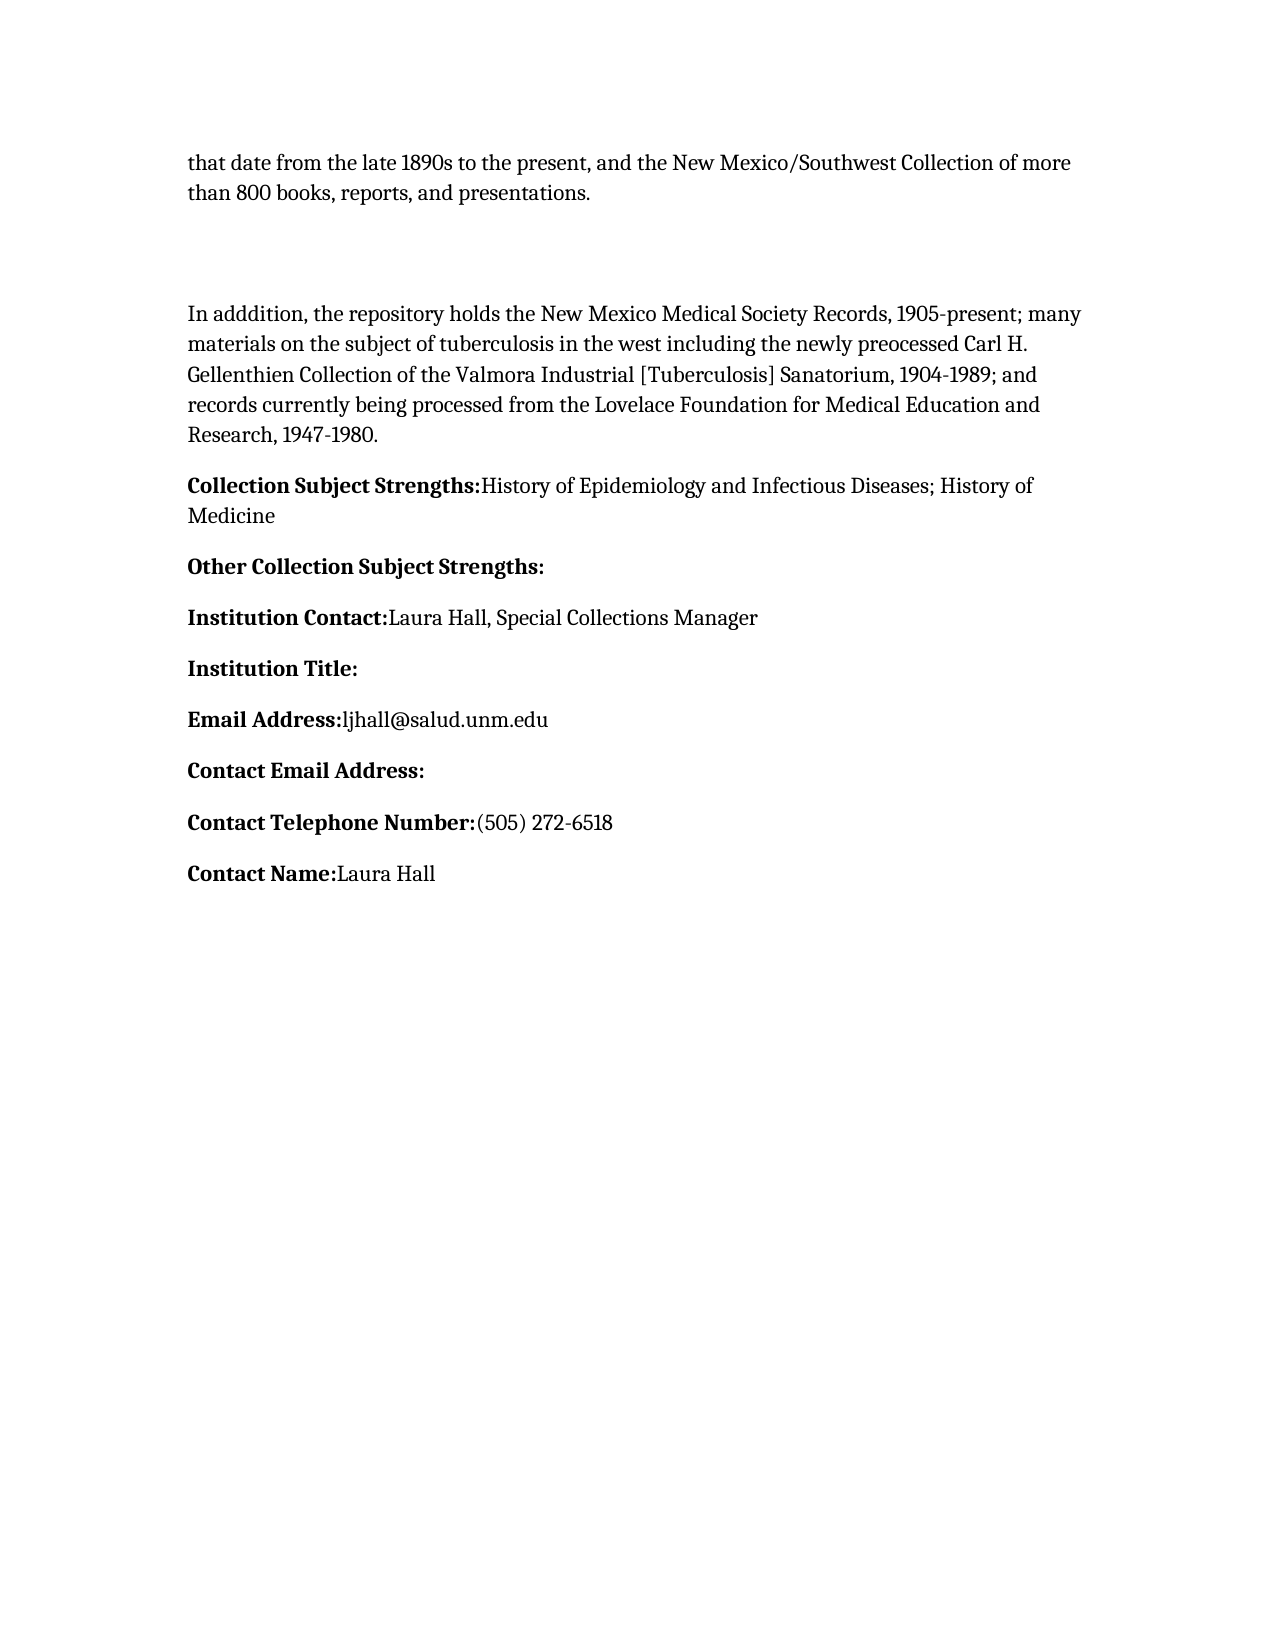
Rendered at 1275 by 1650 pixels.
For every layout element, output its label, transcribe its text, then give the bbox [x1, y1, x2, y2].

text Institution Title: [187, 656, 1087, 683]
text Contact Telephone Number:(505) 272-6518 [187, 809, 1087, 836]
text Contact Name:Laura Hall [187, 860, 1087, 887]
text Collection Subject Strengths:History of Epidemiology and Infectious Diseases; History of Medicine [187, 473, 1087, 529]
text Other Collection Subject Strengths: [187, 554, 1087, 581]
text Email Address:ljhall@salud.unm.edu [187, 707, 1087, 734]
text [187, 150, 1087, 448]
text Institution Contact:Laura Hall, Special Collections Manager [187, 605, 1087, 632]
text Contact Email Address: [187, 758, 1087, 785]
